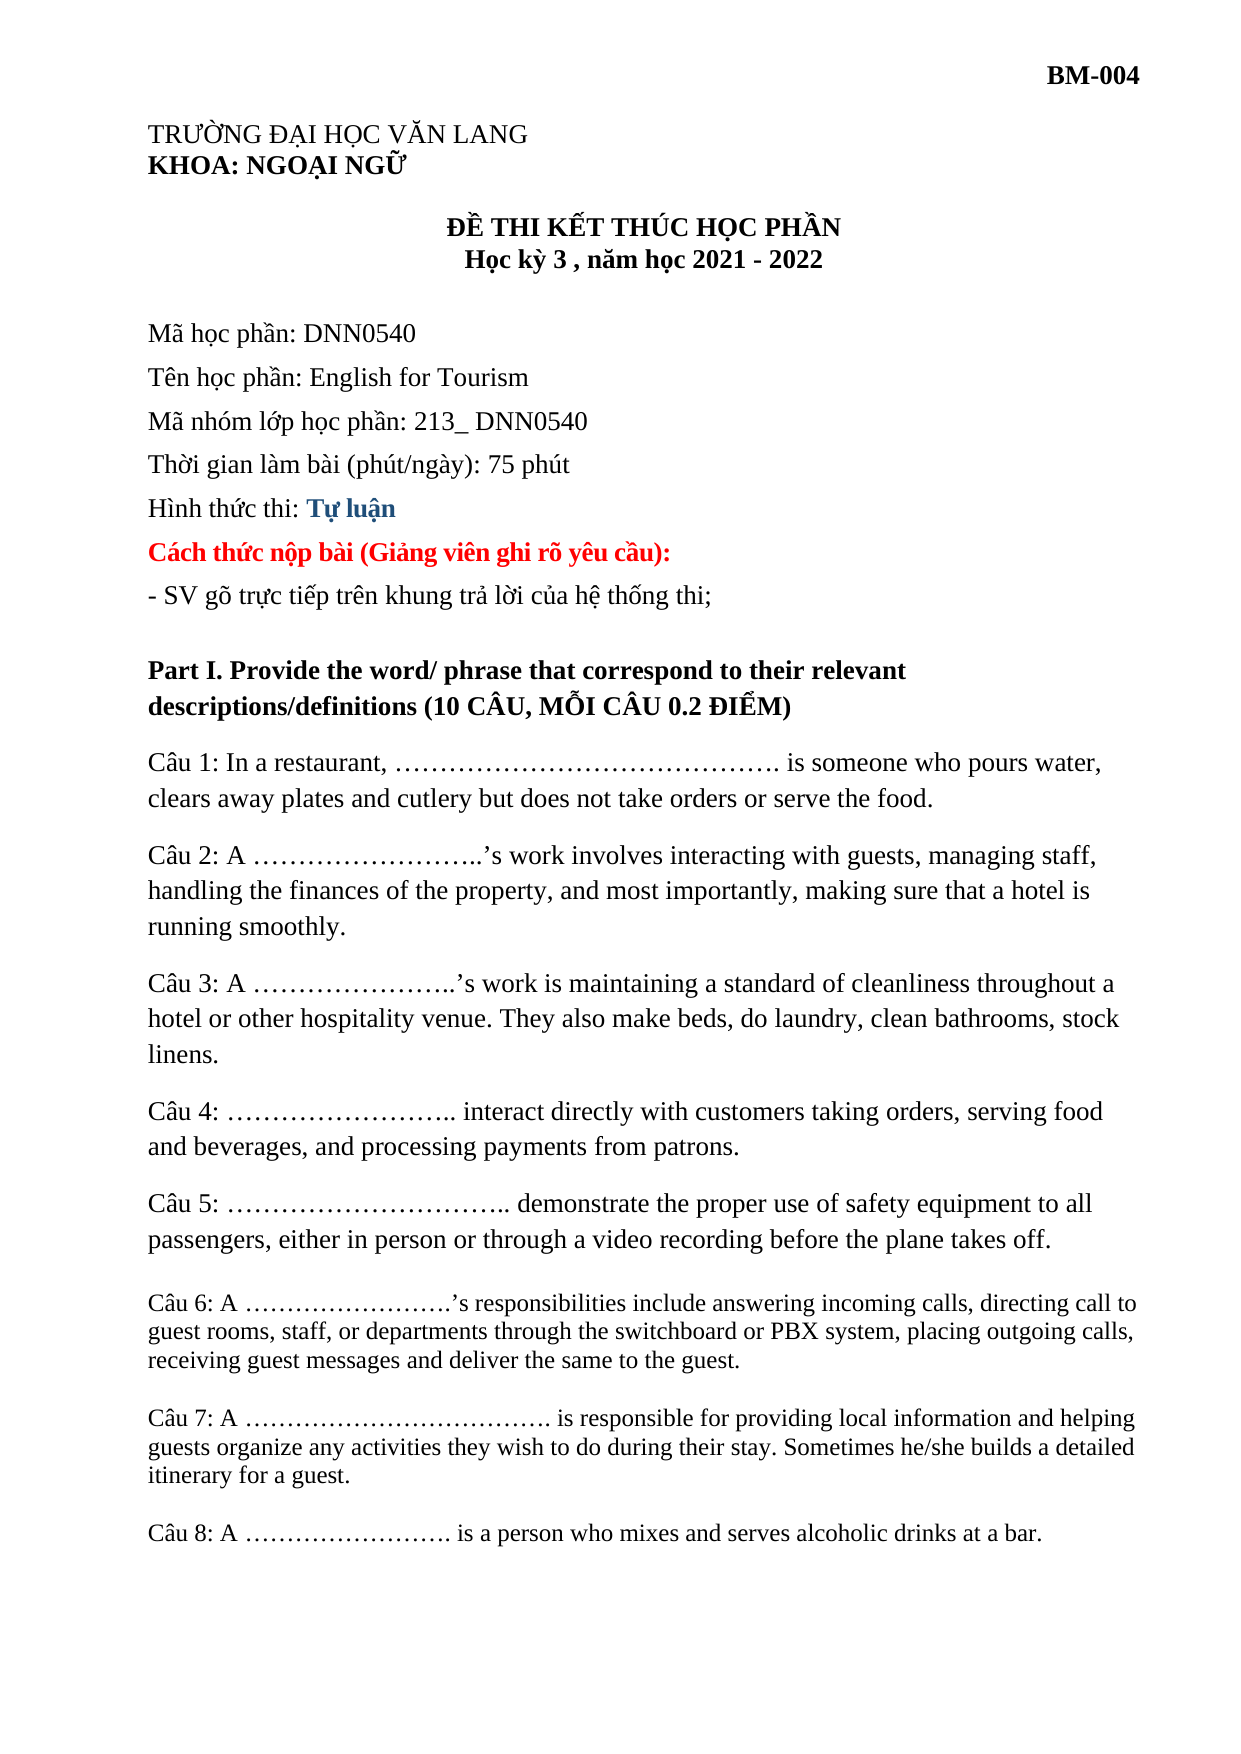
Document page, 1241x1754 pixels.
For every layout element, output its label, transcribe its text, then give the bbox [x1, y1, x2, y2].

text Mã nhóm lớp học phần: 213_ DNN0540 [148, 405, 1140, 436]
text Câu 2: A ……………………..’s work involves interacting with guests, managing staff, handling the finances of the property, and most importantly, making sure that a hotel is running smoothly. [148, 839, 1140, 941]
text Câu 7: A ………………………………. is responsible for providing local information and helping guests organize any activities they wish to do during their stay. Sometimes he/she builds a detailed itinerary for a guest. [148, 1403, 1140, 1489]
text Câu 3: A …………………..’s work is maintaining a standard of cleanliness throughout a hotel or other hospitality venue. They also make beds, do laundry, clean bathrooms, stock linens. [148, 967, 1140, 1069]
text Mã học phần: DNN0540 [148, 317, 1140, 349]
text Thời gian làm bài (phút/ngày): 75 phút [148, 448, 1140, 479]
text Câu 4: …………………….. interact directly with customers taking orders, serving food and beverages, and processing payments from patrons. [148, 1095, 1140, 1162]
text Học kỳ 3 , năm học 2021 - 2022 [148, 243, 1140, 274]
text TRƯỜNG ĐẠI HỌC VĂN LANG [148, 118, 1140, 149]
text Hình thức thi: Tự luận [148, 492, 1140, 523]
text Tên học phần: English for Tourism [148, 361, 1140, 392]
text Câu 1: In a restaurant, ……………………………………. is someone who pours water, clears away plates and cutlery but does not take orders or serve the food. [148, 746, 1140, 813]
text - SV gõ trực tiếp trên khung trả lời của hệ thống thi; [148, 579, 1140, 611]
text Câu 5: ………………………….. demonstrate the proper use of safety equipment to all passengers, either in person or through a video recording before the plane takes off. [148, 1187, 1140, 1254]
text ĐỀ THI KẾT THÚC HỌC PHẦN [148, 212, 1140, 243]
text Cách thức nộp bài (Giảng viên ghi rõ yêu cầu): [148, 536, 1140, 567]
text KHOA: NGOẠI NGỮ [148, 149, 1140, 180]
text Câu 8: A ……………………. is a person who mixes and serves alcoholic drinks at a bar. [148, 1518, 1140, 1547]
text Part I. Provide the word/ phrase that correspond to their relevant descriptions/definitions (10 CÂU, MỖI CÂU 0.2 ĐIỂM) [148, 654, 1140, 721]
text Câu 6: A …………………….’s responsibilities include answering incoming calls, directing call to guest rooms, staff, or departments through the switchboard or PBX system, placing outgoing calls, receiving guest messages and deliver the same to the guest. [148, 1288, 1140, 1374]
